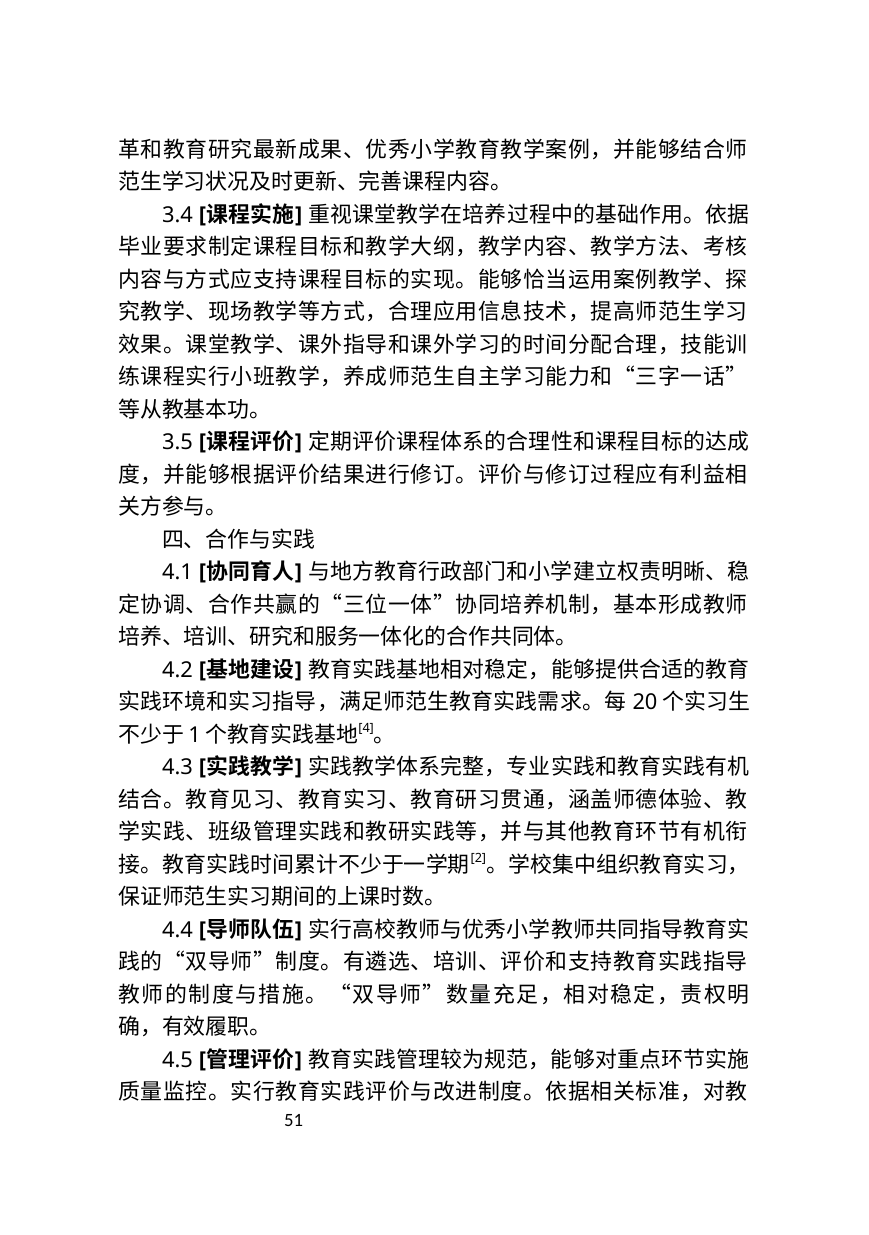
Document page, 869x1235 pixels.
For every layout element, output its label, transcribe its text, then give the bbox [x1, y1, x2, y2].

text 3.4 [课程实施] 重视课堂教学在培养过程中的基础作用。依据毕业要求制定课程目标和教学大纲，教学内容、教学方法、考核内容与方式应支持课程目标的实现。能够恰当运用案例教学、探究教学、现场教学等方式，合理应用信息技术，提高师范生学习效果。课堂教学、课外指导和课外学习的时间分配合理，技能训练课程实行小班教学，养成师范生自主学习能力和“三字一话”等从教基本功。 [118, 196, 750, 424]
text 四、合作与实践 [118, 521, 750, 554]
text 4.2 [基地建设] 教育实践基地相对稳定，能够提供合适的教育实践环境和实习指导，满足师范生教育实践需求。每20个实习生不少于1个教育实践基地[4]。 [118, 651, 750, 749]
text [118, 1041, 750, 1106]
text 4.4 [导师队伍] 实行高校教师与优秀小学教师共同指导教育实践的“双导师”制度。有遴选、培训、评价和支持教育实践指导教师的制度与措施。“双导师”数量充足，相对稳定，责权明确，有效履职。 [118, 911, 750, 1041]
text 4.3 [实践教学] 实践教学体系完整，专业实践和教育实践有机结合。教育见习、教育实习、教育研习贯通，涵盖师德体验、教学实践、班级管理实践和教研实践等，并与其他教育环节有机衔接。教育实践时间累计不少于一学期[2]。学校集中组织教育实习，保证师范生实习期间的上课时数。 [118, 749, 750, 911]
text 3.5 [课程评价] 定期评价课程体系的合理性和课程目标的达成度，并能够根据评价结果进行修订。评价与修订过程应有利益相关方参与。 [118, 424, 750, 521]
text 4.1 [协同育人] 与地方教育行政部门和小学建立权责明晰、稳定协调、合作共赢的“三位一体”协同培养机制，基本形成教师培养、培训、研究和服务一体化的合作共同体。 [118, 554, 750, 651]
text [118, 131, 750, 196]
